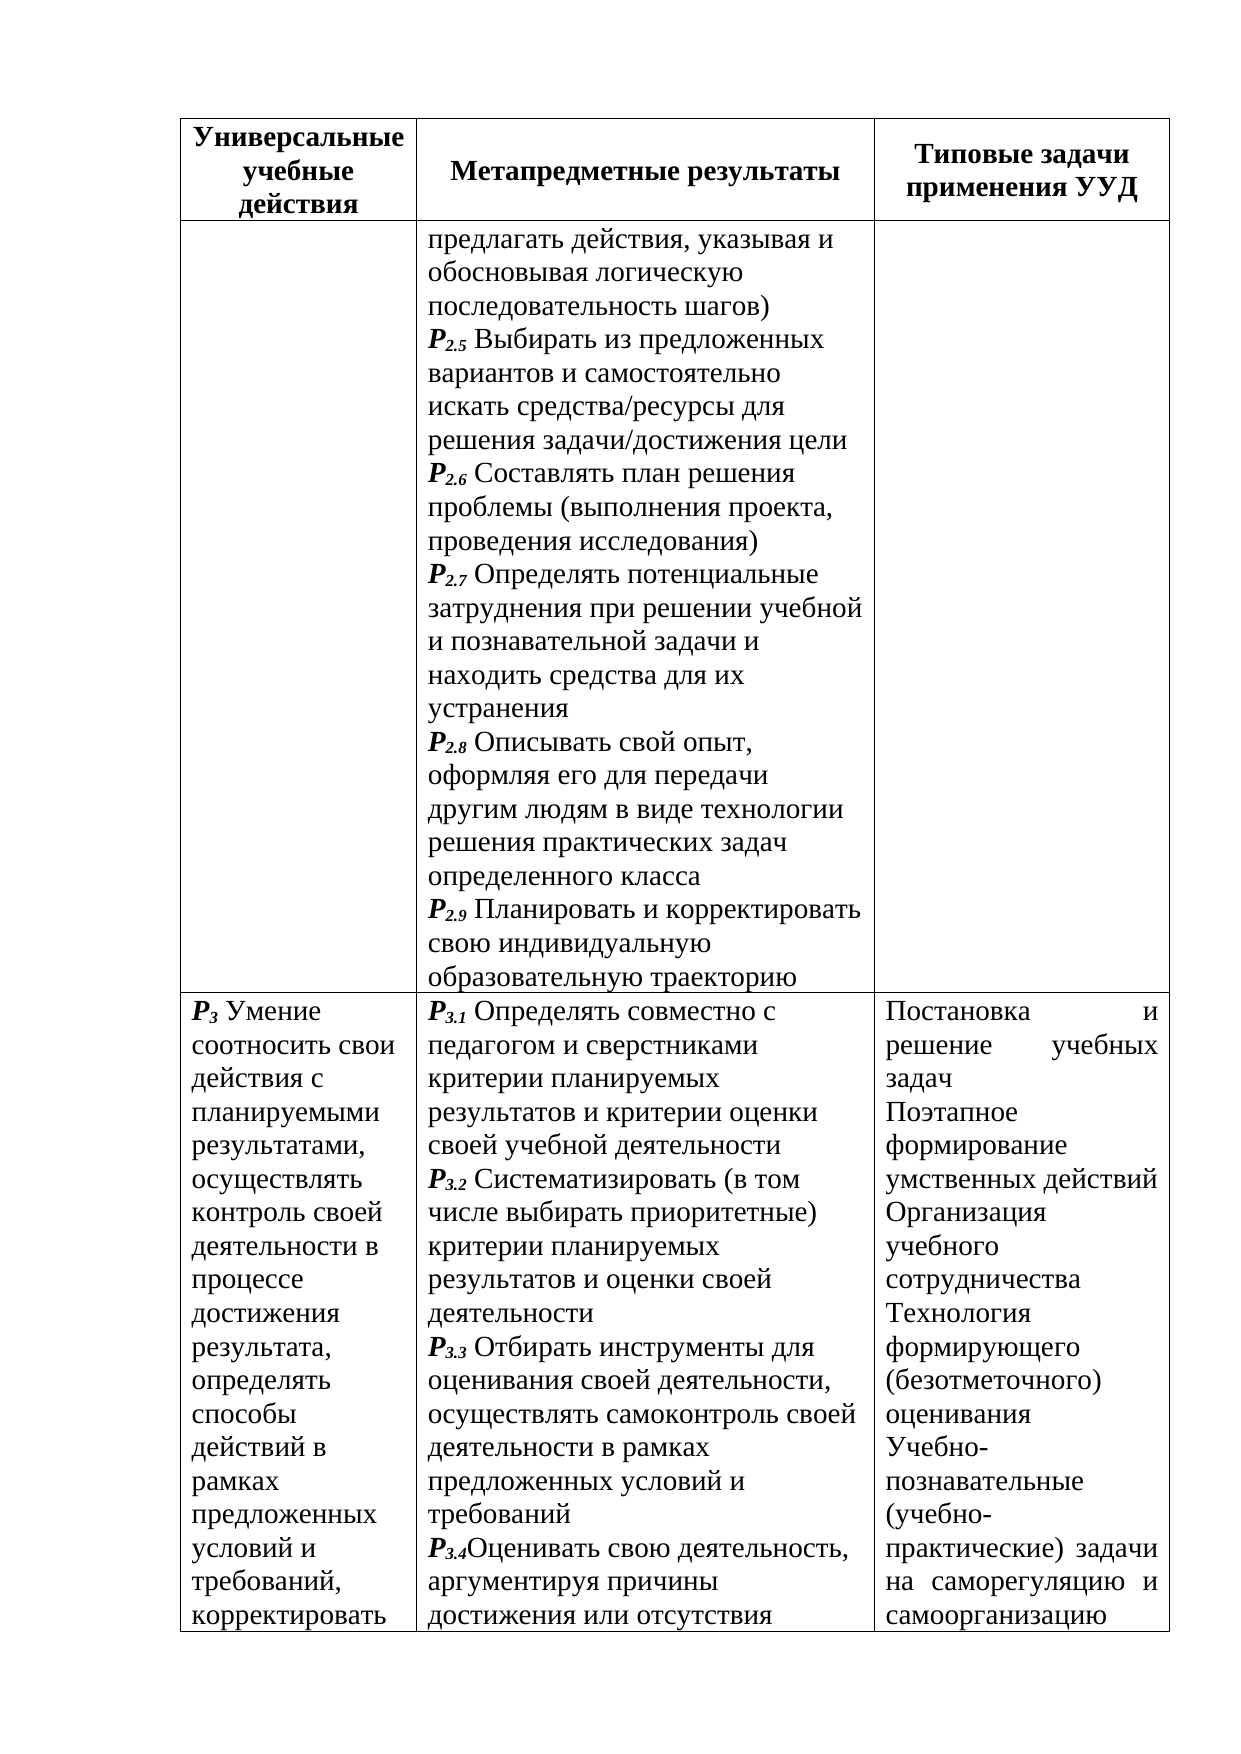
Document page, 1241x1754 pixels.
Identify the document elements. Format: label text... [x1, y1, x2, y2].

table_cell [181, 993, 416, 1631]
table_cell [875, 993, 1169, 1631]
table_header Типовые задачи применения УУД [875, 119, 1169, 220]
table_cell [875, 221, 1169, 992]
table_header Метапредметные результаты [417, 119, 874, 220]
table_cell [417, 221, 874, 992]
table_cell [181, 221, 416, 992]
table_header Универсальные учебные действия [181, 119, 416, 220]
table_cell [417, 993, 874, 1631]
